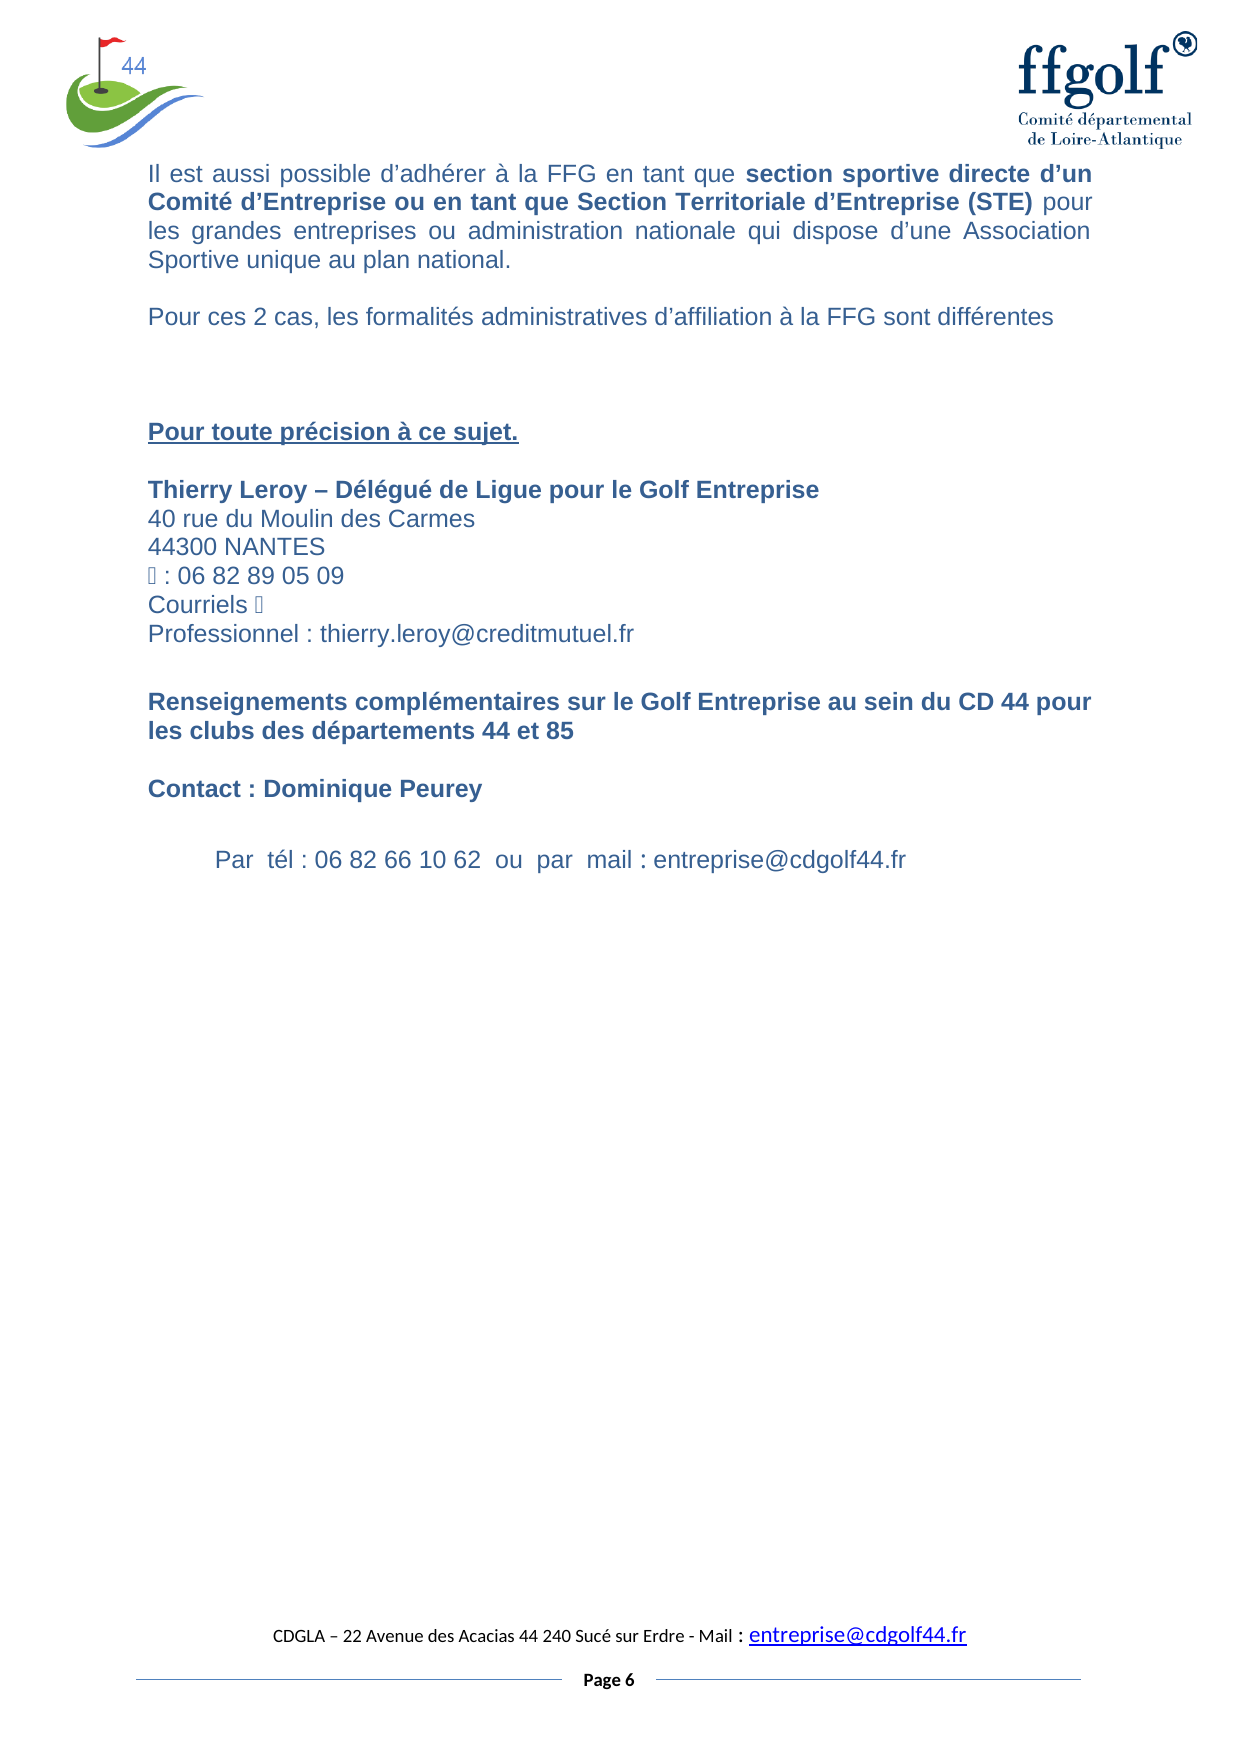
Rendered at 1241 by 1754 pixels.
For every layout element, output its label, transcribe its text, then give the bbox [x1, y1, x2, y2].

text 44300 NANTES [148, 532, 1093, 561]
text Par tél : 06 82 66 10 62 ou par mail : entreprise@cdgolf44.fr [148, 842, 1093, 876]
text Professionnel : thierry.leroy@creditmutuel.fr [148, 619, 1093, 648]
picture [62, 31, 206, 152]
text Pour toute précision à ce sujet. [148, 417, 1093, 446]
picture [1018, 31, 1198, 149]
text : 06 82 89 05 09 [148, 561, 1093, 590]
text Renseignements complémentaires sur le Golf Entreprise au sein du CD 44 pour les clubs des départements 44 et 85 [148, 687, 1093, 745]
text Il est aussi possible d’adhérer à la FFG en tant que section sportive directe d’un Comité d’Entreprise ou en tant que Section Territoriale d’Entreprise (STE) pour les grandes entreprises ou administration nationale qui dispose d’une Association Sportive unique au plan national. [148, 159, 1093, 274]
text 40 rue du Moulin des Carmes [148, 504, 1093, 532]
text Thierry Leroy – Délégué de Ligue pour le Golf Entreprise [148, 475, 1093, 504]
text Contact : Dominique Peurey [148, 773, 1093, 802]
text Courriels [148, 590, 1093, 619]
text Pour ces 2 cas, les formalités administratives d’affiliation à la FFG sont différentes [148, 302, 1093, 331]
